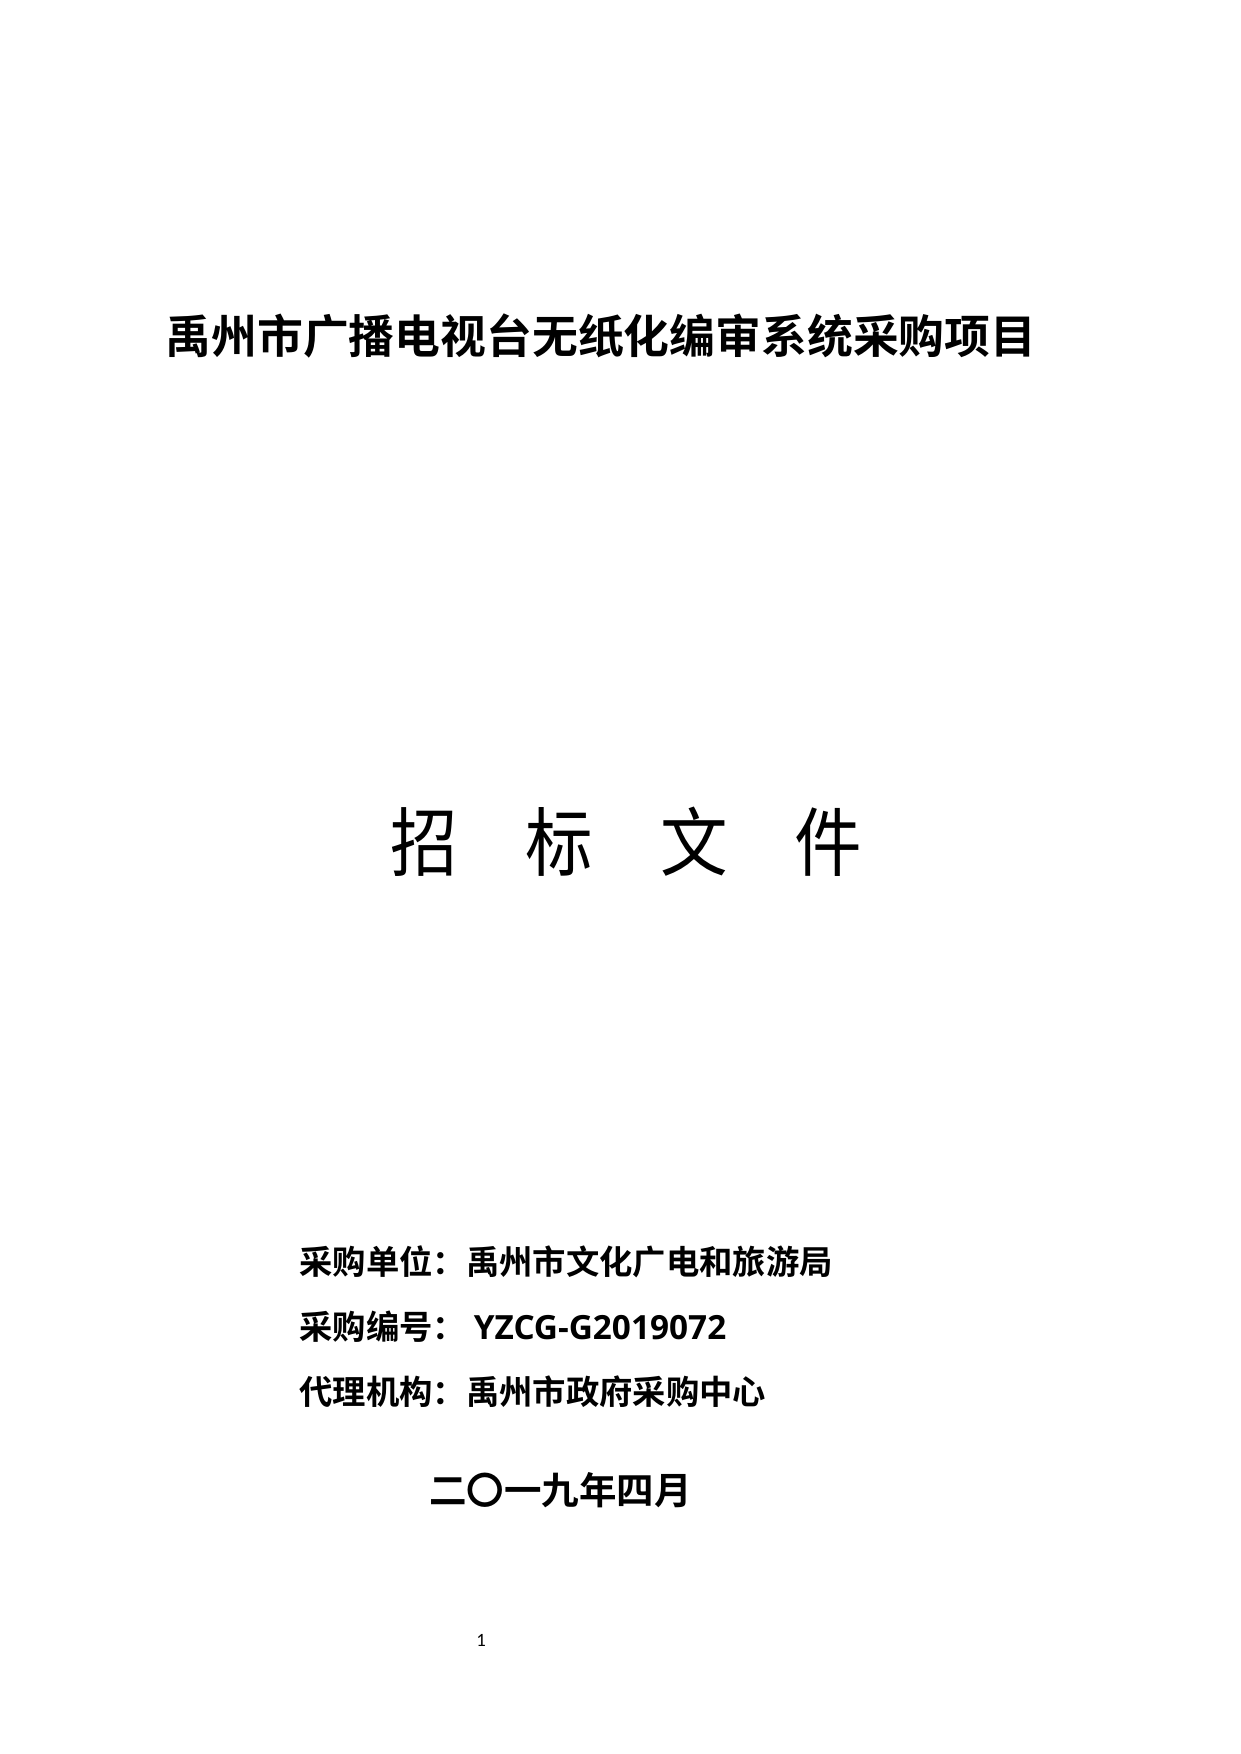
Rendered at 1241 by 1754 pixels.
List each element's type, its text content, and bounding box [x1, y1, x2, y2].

text 禹州市广播电视台无纸化编审系统采购项目 [165, 284, 1087, 382]
text 代理机构：禹州市政府采购中心 [165, 1358, 1087, 1423]
text 招 标 文 件 [165, 773, 1087, 903]
text 采购单位：禹州市文化广电和旅游局 [165, 1228, 1087, 1293]
text 采购编号： YZCG-G2019072 [165, 1293, 1087, 1358]
text 二〇一九年四月 [165, 1455, 1087, 1520]
